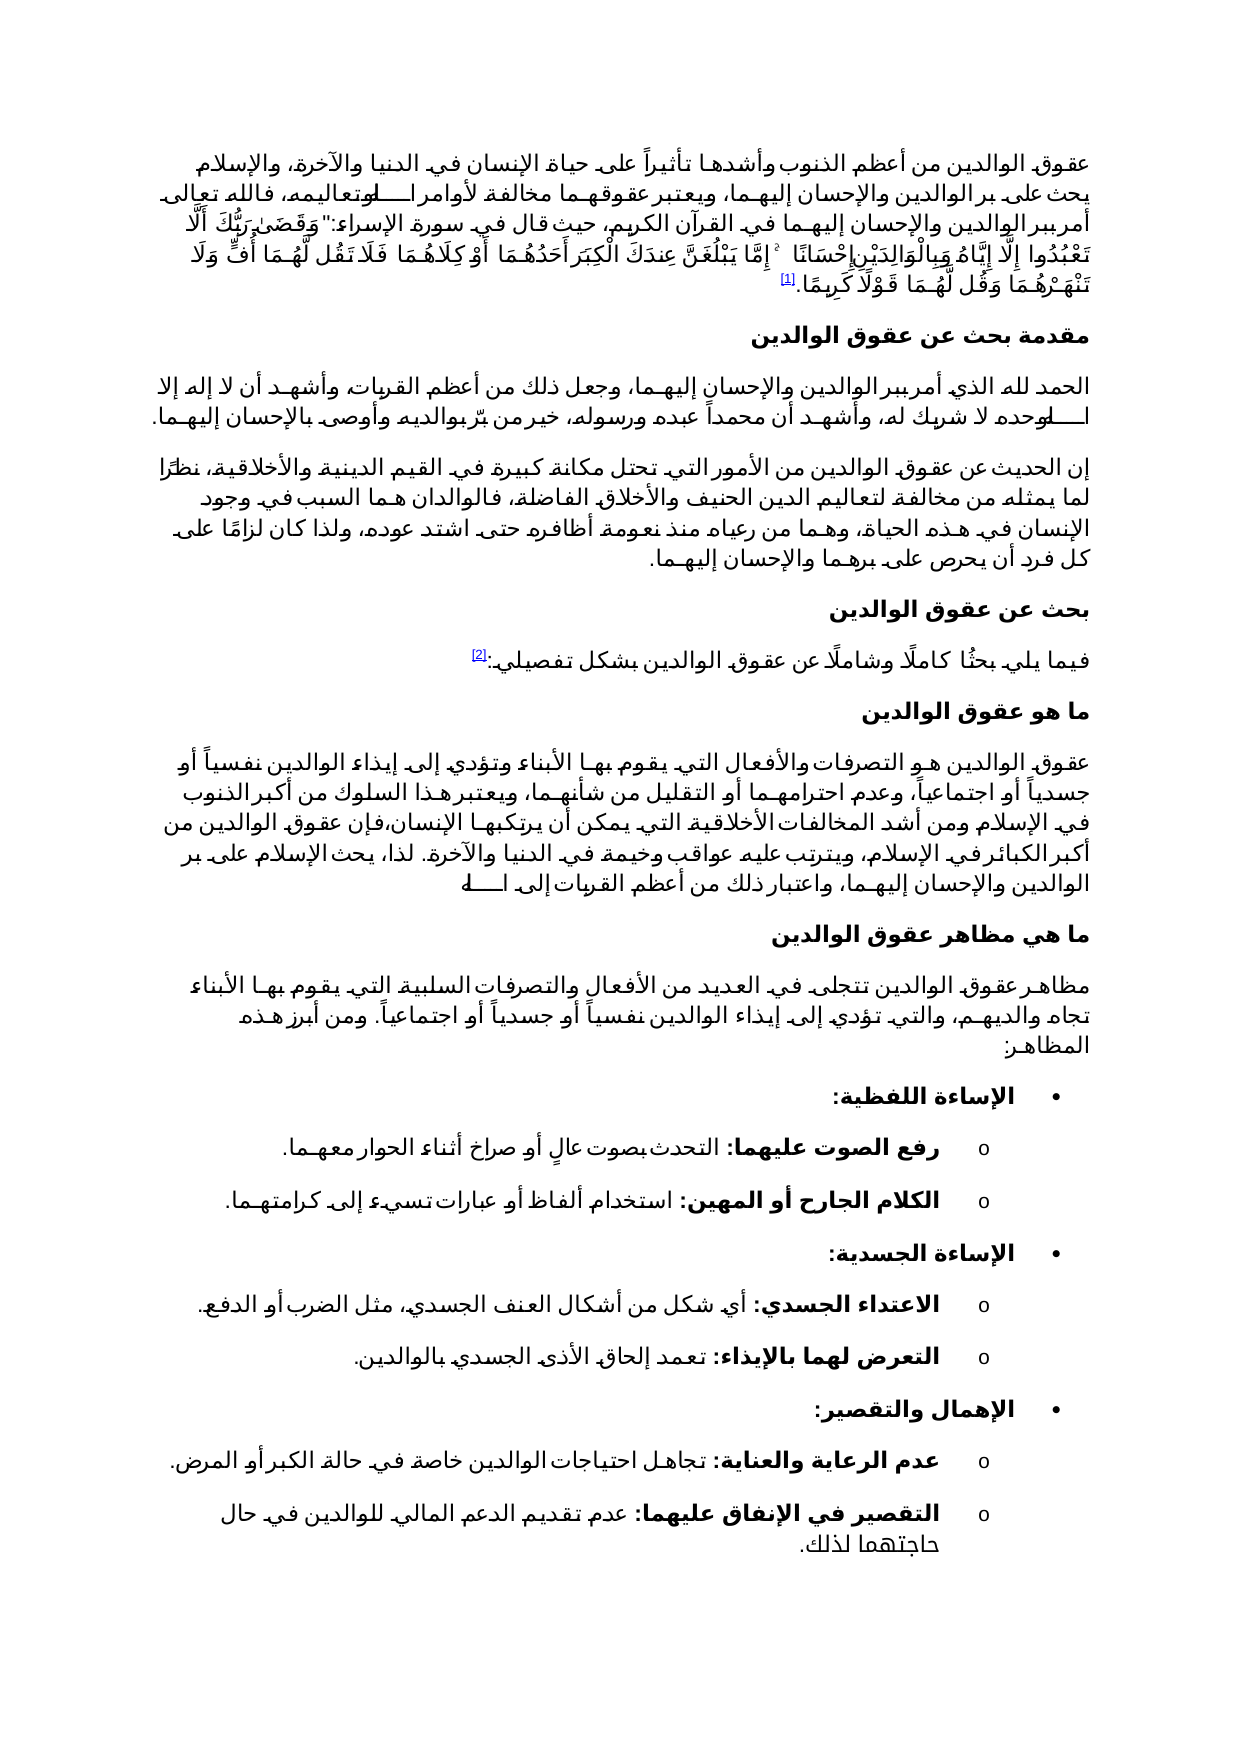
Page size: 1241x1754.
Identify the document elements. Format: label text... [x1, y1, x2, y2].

list رفع الصوت عليهما: التحدث بصوت عالٍ أو صراخ أثناء الحوار معهما. [150, 1134, 978, 1162]
list الإساءة الجسدية: [150, 1239, 1053, 1266]
list الإهمال والتقصير: [150, 1396, 1053, 1422]
text فيما يلي بحثُا كاملًا وشاملًا عن عقوق الوالدين بشكل تفصيلي:[2] [150, 647, 1090, 673]
text ما هي مظاهر عقوق الوالدين [150, 921, 1090, 947]
text مقدمة بحث عن عقوق الوالدين [150, 322, 1090, 348]
text ما هو عقوق الوالدين [150, 698, 1090, 724]
text إن الحديث عن عقوق الوالدين من الأمور التي تحتل مكانة كبيرة في القيم الدينية والأخلاقية، نظرًا لما يمثله من مخالفة لتعاليم الدين الحنيف والأخلاق الفاضلة، فالوالدان هما السبب في وجود الإنسان في هذه الحياة، وهما من رعياه منذ نعومة أظافره حتى اشتد عوده، ولذا كان لزامًا على كل فرد أن يحرص على برهما والإحسان إليهما. [150, 454, 1090, 571]
list التقصير في الإنفاق عليهما: عدم تقديم الدعم المالي للوالدين في حال حاجتهما لذلك. [150, 1499, 978, 1557]
list التعرض لهما بالإيذاء: تعمد إلحاق الأذى الجسدي بالوالدين. [150, 1343, 978, 1371]
text عقوق الوالدين من أعظم الذنوب وأشدها تأثيراً على حياة الإنسان في الدنيا والآخرة، والإسلام يحث على بر الوالدين والإحسان إليهما، ويعتبر عقوقهما مخالفة لأوامر الله وتعاليمه، فالله تعالى أمر ببر الوالدين والإحسان إليهما في القرآن الكريم، حيث قال في سورة الإسراء:"وَقَضَىٰ رَبُّكَ أَلَّا تَعْبُدُوا إِلَّا إِيَّاهُ وَبِالْوَالِدَيْنِ إِحْسَانًا ۚ إِمَّا يَبْلُغَنَّ عِندَكَ الْكِبَرَ أَحَدُهُمَا أَوْ كِلَاهُمَا فَلَا تَقُل لَّهُمَا أُفٍّ وَلَا تَنْهَرْهُمَا وَقُل لَّهُمَا قَوْلًا كَرِيمًا.[1] [150, 150, 1090, 297]
text عقوق الوالدين هو التصرفات والأفعال التي يقوم بها الأبناء وتؤدي إلى إيذاء الوالدين نفسياً أو جسدياً أو اجتماعياً، وعدم احترامهما أو التقليل من شأنهما، ويعتبر هذا السلوك من أكبر الذنوب في الإسلام ومن أشد المخالفات الأخلاقية التي يمكن أن يرتكبها الإنسان،فإن عقوق الوالدين من أكبر الكبائر في الإسلام، ويترتب عليه عواقب وخيمة في الدنيا والآخرة. لذا، يحث الإسلام على بر الوالدين والإحسان إليهما، واعتبار ذلك من أعظم القربات إلى الله. [150, 749, 1090, 896]
list الكلام الجارح أو المهين: استخدام ألفاظ أو عبارات تسيء إلى كرامتهما. [150, 1187, 978, 1215]
text الحمد لله الذي أمر ببر الوالدين والإحسان إليهما، وجعل ذلك من أعظم القربات، وأشهد أن لا إله إلا الله وحده لا شريك له، وأشهد أن محمداً عبده ورسوله، خير من برّ بوالديه وأوصى بالإحسان إليهما. [150, 373, 1090, 429]
list الإساءة اللفظية: [150, 1083, 1053, 1110]
list عدم الرعاية والعناية: تجاهل احتياجات الوالدين خاصة في حالة الكبر أو المرض. [150, 1447, 978, 1474]
list الاعتداء الجسدي: أي شكل من أشكال العنف الجسدي، مثل الضرب أو الدفع. [150, 1291, 978, 1318]
text مظاهر عقوق الوالدين تتجلى في العديد من الأفعال والتصرفات السلبية التي يقوم بها الأبناء تجاه والديهم، والتي تؤدي إلى إيذاء الوالدين نفسياً أو جسدياً أو اجتماعياً. ومن أبرز هذه المظاهر: [150, 972, 1090, 1059]
text بحث عن عقوق الوالدين [150, 596, 1090, 622]
